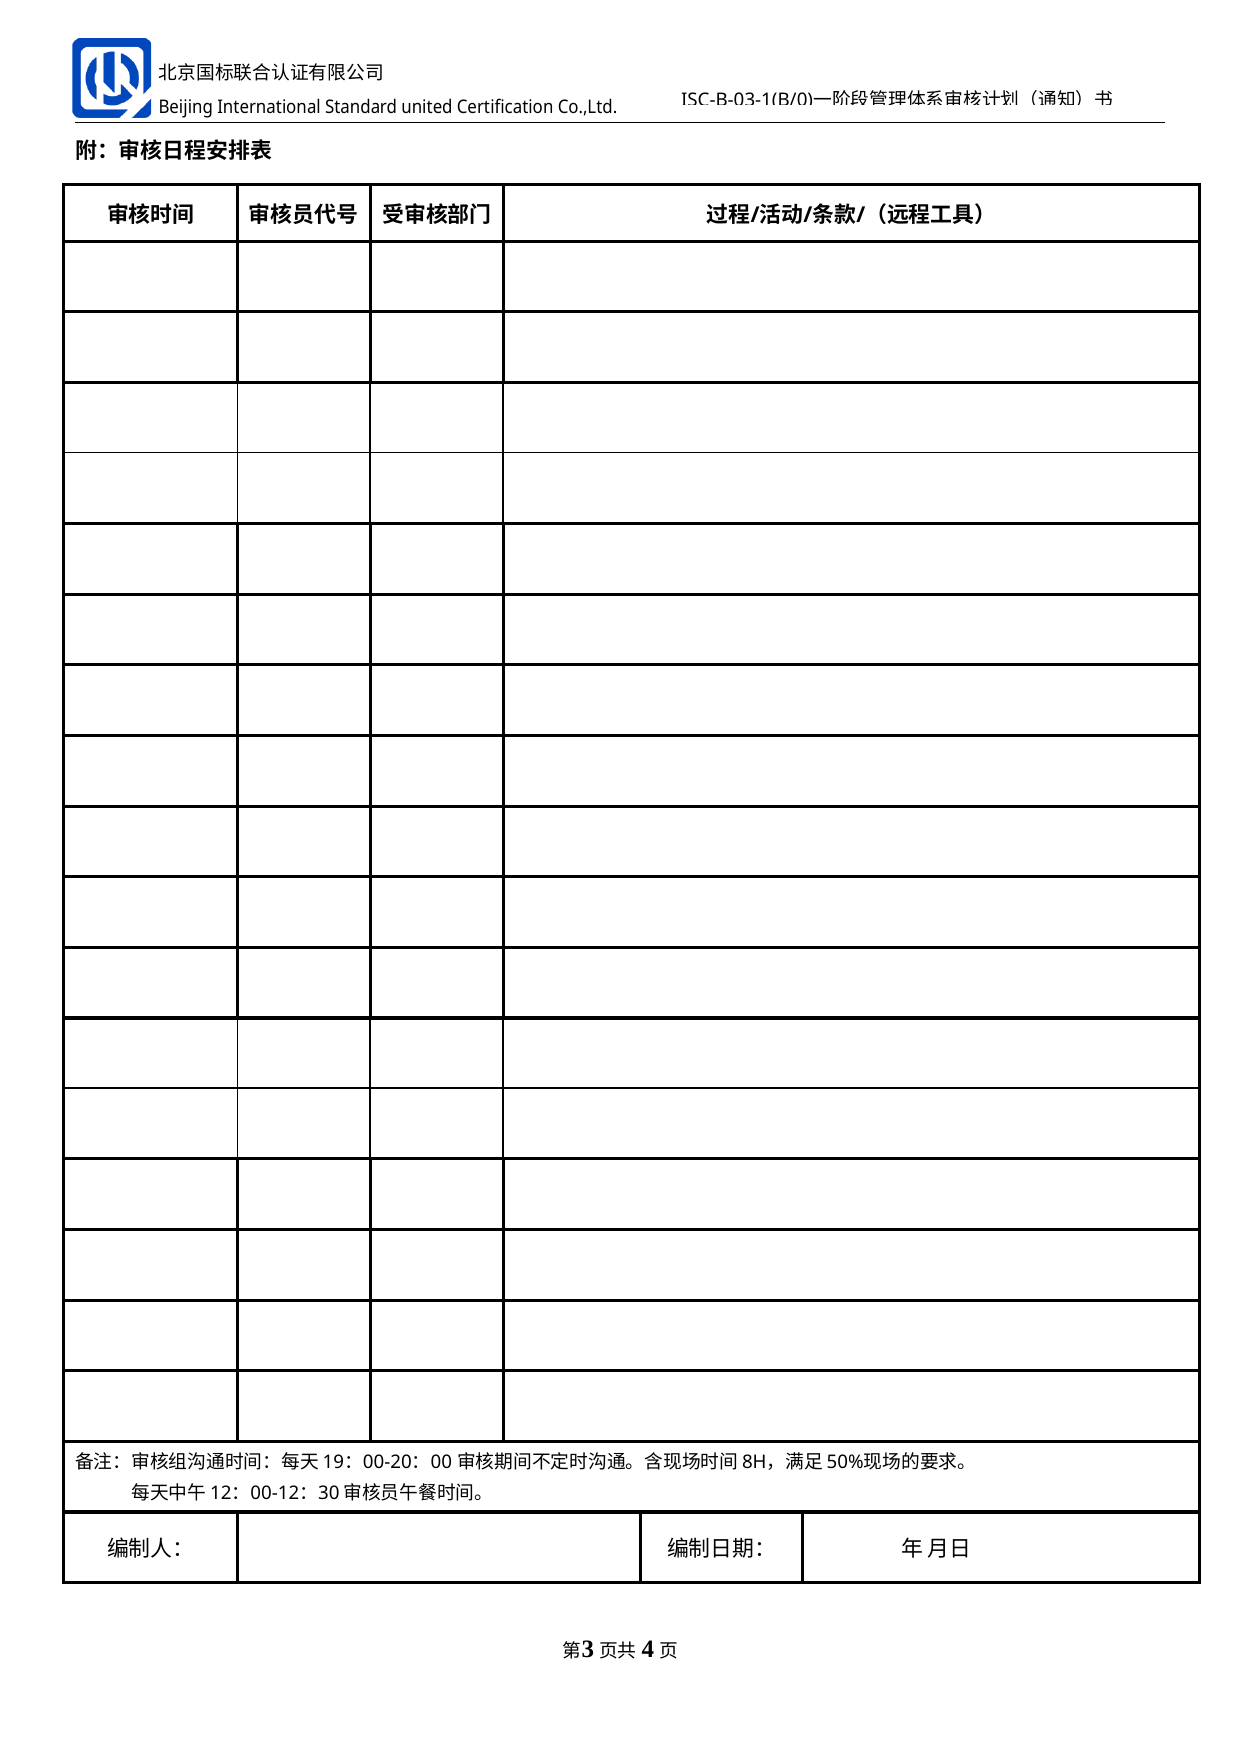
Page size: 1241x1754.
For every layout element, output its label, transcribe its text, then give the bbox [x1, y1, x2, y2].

table_header 受审核部门 [372, 186, 502, 239]
table_cell [239, 878, 369, 946]
table_cell [372, 666, 502, 734]
table_header 审核员代号 [239, 186, 369, 239]
table_cell [238, 384, 369, 451]
table_cell [239, 1231, 369, 1298]
table_cell [239, 949, 369, 1016]
table_cell [372, 737, 502, 804]
table_cell [372, 243, 502, 310]
table_cell 备注：审核组沟通时间：每天19：00-20：00 审核期间不定时沟通。含现场时间8H，满足50%现场的要求。 每天中午12：00-12：30审核员午餐时间。 [65, 1443, 1198, 1510]
table_cell [65, 1160, 236, 1228]
table_cell [65, 525, 236, 593]
table_cell [65, 384, 237, 451]
table_cell [372, 1160, 502, 1228]
picture [72, 38, 152, 118]
table_cell [371, 1020, 502, 1087]
table_cell [65, 737, 236, 804]
table_header 过程/活动/条款/（远程工具） [505, 186, 1198, 239]
table_cell [239, 1372, 369, 1440]
table_cell [65, 1302, 236, 1369]
table_cell [505, 596, 1198, 663]
table_cell [239, 666, 369, 734]
table_cell [505, 1160, 1198, 1228]
table_cell [239, 313, 369, 381]
table_cell [372, 596, 502, 663]
table_cell [239, 1302, 369, 1369]
table_cell [505, 878, 1198, 946]
table_cell [372, 1372, 502, 1440]
table_cell 编制日期： [642, 1514, 801, 1581]
table_cell [239, 737, 369, 804]
table_cell [65, 1020, 237, 1087]
table_cell [505, 1231, 1198, 1298]
table_cell [65, 878, 236, 946]
table_cell [372, 808, 502, 875]
table_cell [372, 525, 502, 593]
table_cell [65, 453, 237, 522]
table_cell [65, 949, 236, 1016]
table_cell [65, 243, 236, 310]
table_cell [505, 666, 1198, 734]
table_cell [65, 313, 236, 381]
table_cell 年 月日 [804, 1514, 1198, 1581]
table_cell [372, 878, 502, 946]
table_cell [505, 1302, 1198, 1369]
table_cell [65, 808, 236, 875]
table_cell [239, 808, 369, 875]
table_cell [505, 737, 1198, 804]
table_cell [65, 1231, 236, 1298]
table_cell [372, 313, 502, 381]
text 附：审核日程安排表 [75, 131, 1165, 165]
table_cell [505, 243, 1198, 310]
table_cell [239, 1160, 369, 1228]
table_cell [238, 1020, 369, 1087]
table_cell 编制人： [65, 1514, 236, 1581]
table_cell [239, 596, 369, 663]
table_cell [372, 949, 502, 1016]
table_cell [504, 1089, 1198, 1157]
table_cell [239, 243, 369, 310]
table_cell [371, 1089, 502, 1157]
table_cell [505, 949, 1198, 1016]
table_cell [65, 1372, 236, 1440]
table_cell [372, 1302, 502, 1369]
table_cell [239, 525, 369, 593]
table_cell [505, 313, 1198, 381]
table_cell [239, 1514, 639, 1581]
table_cell [371, 384, 502, 451]
table_cell [504, 1020, 1198, 1087]
table_cell [238, 453, 369, 522]
table_cell [505, 1372, 1198, 1440]
table_cell [504, 384, 1198, 451]
table_cell [505, 808, 1198, 875]
table_cell [505, 525, 1198, 593]
table_cell [65, 666, 236, 734]
table_cell [504, 453, 1198, 522]
table_cell [371, 453, 502, 522]
table_cell [65, 596, 236, 663]
table_cell [372, 1231, 502, 1298]
table_header 审核时间 [65, 186, 236, 239]
table_cell [65, 1089, 237, 1157]
table_cell [238, 1089, 369, 1157]
